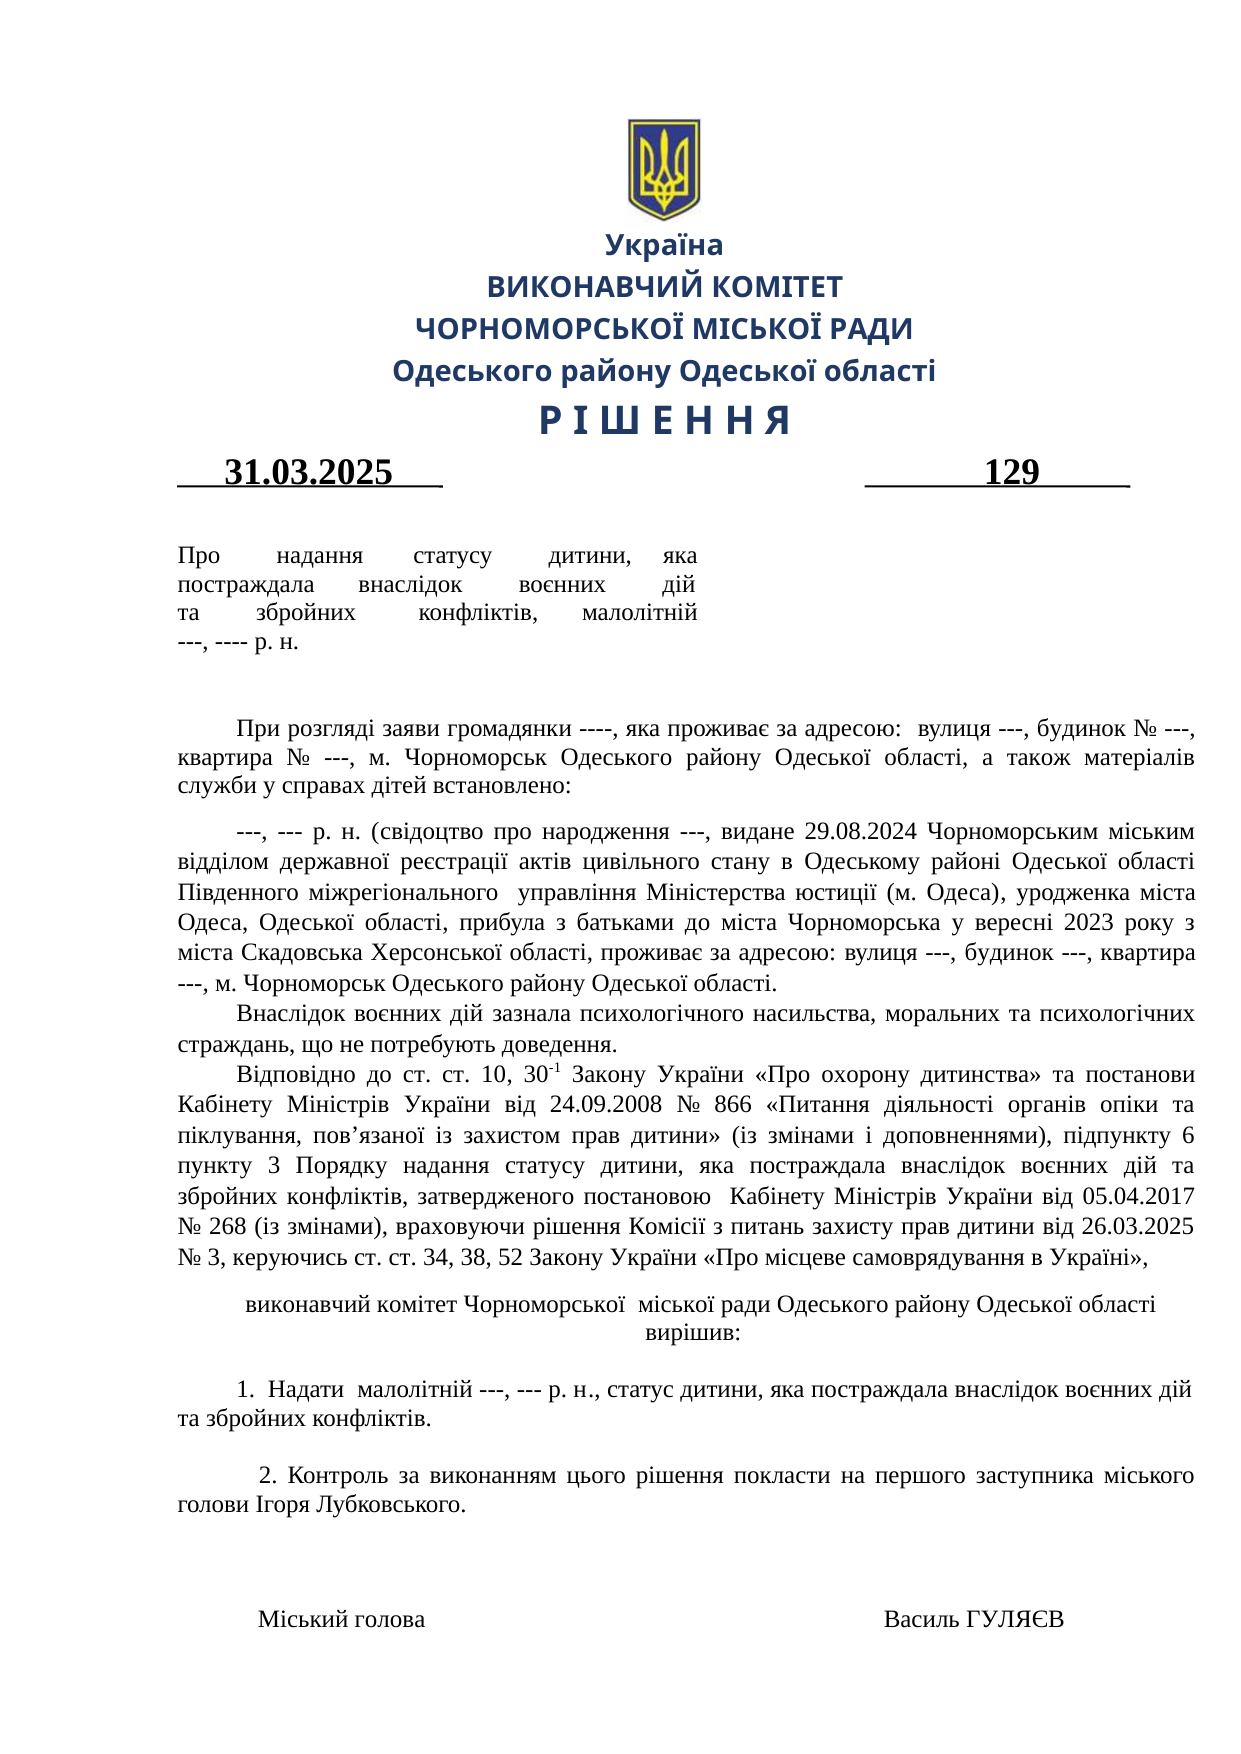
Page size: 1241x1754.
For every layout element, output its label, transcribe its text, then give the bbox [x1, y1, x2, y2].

text 1. Надати малолітній ---, --- р. н., статус дитини, яка постраждала внаслідок воєнних дій та збройних конфліктів. [177, 1374, 1193, 1432]
text ВИКОНАВЧИЙ КОМІТЕТ [177, 266, 1152, 306]
text 2. Контроль за виконанням цього рішення покласти на першого заступника міського голови Ігоря Лубковського. [177, 1460, 1196, 1518]
text виконавчий комітет Чорноморської міської ради Одеського району Одеської області [189, 1289, 1196, 1317]
text Про надання статусу дитини, яка [177, 540, 1156, 569]
text ---, ---- р. н. [177, 626, 1156, 655]
text Міський голова Василь ГУЛЯЄВ [189, 1604, 1156, 1633]
text 31.03.2025 129 [177, 449, 1152, 493]
text постраждала внаслідок воєнних дій [177, 569, 1156, 597]
text Одеського району Одеської області [177, 350, 1152, 390]
picture [627, 118, 702, 223]
text ---, --- р. н. (свідоцтво про народження ---, видане 29.08.2024 Чорноморським міським відділом державної реєстрації актів цивільного стану в Одеському районі Одеської області Південного міжрегіонального управління Міністерства юстиції (м. Одеса), уродженка міста Одеса, Одеської області, прибула з батьками до міста Чорноморська у вересні 2023 року з міста Скадовська Херсонської області, проживає за адресою: вулиця ---, будинок ---, квартира ---, м. Чорноморськ Одеського району Одеської області. [177, 816, 1196, 997]
text та збройних конфліктів, малолітній [177, 597, 1156, 626]
text вирішив: [189, 1317, 1196, 1346]
text При розгляді заяви громадянки ----, яка проживає за адресою: вулиця ---, будинок № ---, квартира № ---, м. Чорноморськ Одеського району Одеської області, а також матеріалів служби у справах дітей встановлено: [177, 713, 1196, 799]
text Р І Ш Е Н Н Я [177, 392, 1152, 446]
text ЧОРНОМОРСЬКОЇ МІСЬКОЇ РАДИ [177, 308, 1152, 348]
text Відповідно до ст. ст. 10, 30-1 Закону України «Про охорону дитинства» та постанови Кабінету Міністрів України від 24.09.2008 № 866 «Питання діяльності органів опіки та піклування, пов’язаної із захистом прав дитини» (із змінами і доповненнями), підпункту 6 пункту 3 Порядку надання статусу дитини, яка постраждала внаслідок воєнних дій та збройних конфліктів, затвердженого постановою Кабінету Міністрів України від 05.04.2017 № 268 (із змінами), враховуючи рішення Комісії з питань захисту прав дитини від 26.03.2025 № 3, керуючись ст. ст. 34, 38, 52 Закону України «Про місцеве самоврядування в Україні», [177, 1059, 1196, 1270]
text Внаслідок воєнних дій зазнала психологічного насильства, моральних та психологічних страждань, що не потребують доведення. [177, 998, 1196, 1057]
text Україна [177, 224, 1152, 264]
